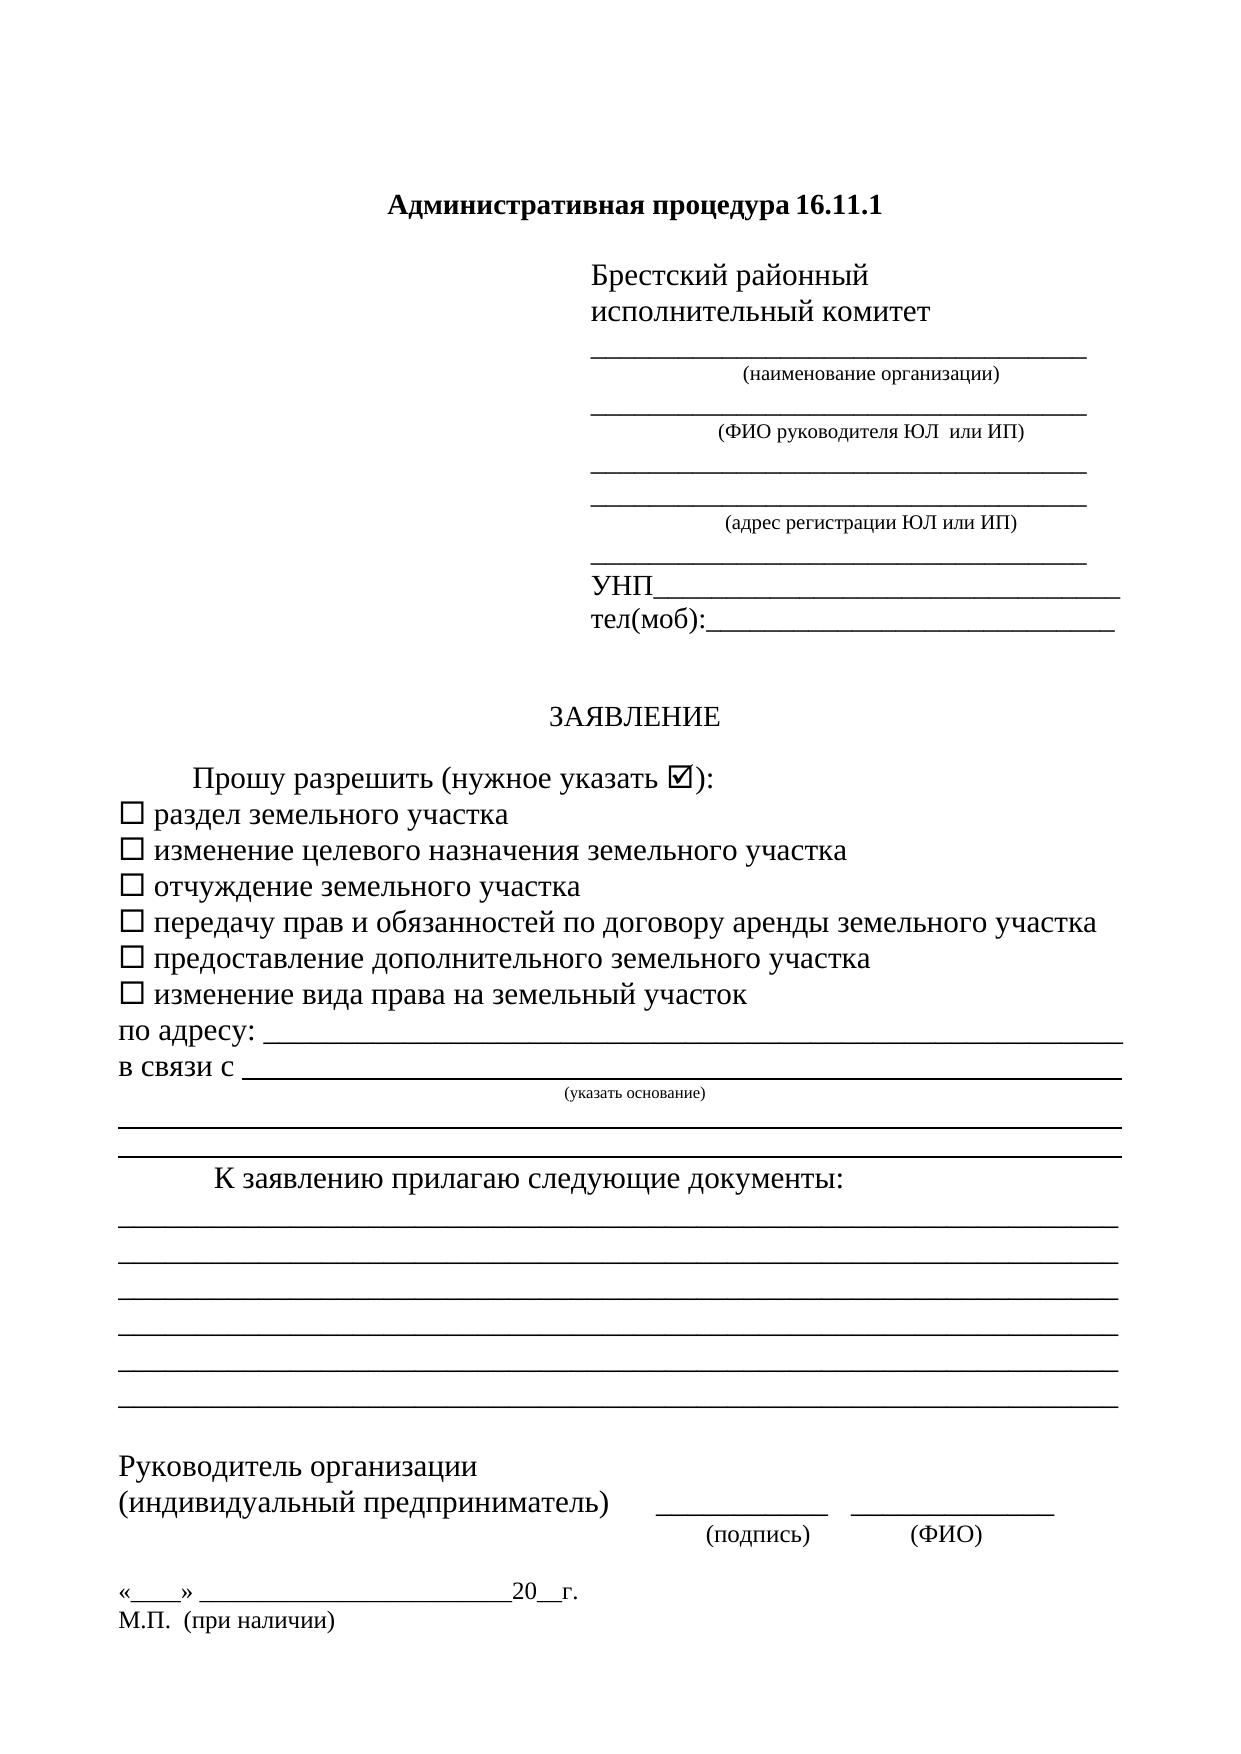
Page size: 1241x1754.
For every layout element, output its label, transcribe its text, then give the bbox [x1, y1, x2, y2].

text ________________________________________________________________ [118, 1339, 1152, 1375]
text предоставление дополнительного земельного участка [118, 939, 1152, 975]
text (наименование организации) [591, 361, 1152, 385]
text (указать основание) [118, 1083, 1152, 1102]
title тел(моб):____________________________ [517, 601, 1152, 635]
text ЗАЯВЛЕНИЕ [118, 699, 1152, 733]
text изменение целевого назначения земельного участка [118, 831, 1152, 867]
title УНП________________________________ [591, 568, 1152, 601]
text изменение вида права на земельный участок [118, 975, 1152, 1011]
text отчуждение земельного участка [118, 867, 1152, 903]
text Административная процедура 16.11.1 [118, 193, 1152, 220]
text __________________________________ [591, 328, 1152, 361]
text К заявлению прилагаю следующие документы: [118, 1159, 1152, 1195]
text Руководитель организации [118, 1447, 1152, 1483]
text (подпись) (ФИО) [118, 1519, 1152, 1548]
text ________________________________________________________________ [118, 1195, 1152, 1231]
text __________________________________ [591, 443, 1152, 477]
text передачу прав и обязанностей по договору аренды земельного участка [118, 903, 1152, 939]
text «____» _________________________20__г. [118, 1576, 1152, 1605]
text Брестский районный [591, 256, 1152, 292]
text ________________________________________________________________ [118, 1375, 1152, 1411]
text по адресу: _______________________________________________________ [118, 1011, 1152, 1047]
text раздел земельного участка [118, 795, 1152, 831]
text М.П. (при наличии) [118, 1605, 1152, 1634]
text (адрес регистрации ЮЛ или ИП) [591, 510, 1152, 534]
text Прошу разрешить (нужное указать ): [118, 759, 1152, 795]
text __________________________________ [591, 534, 1152, 568]
text в связи с [118, 1047, 1152, 1083]
text __________________________________ [591, 477, 1152, 510]
text (индивидуальный предприниматель) ___________ _____________ [118, 1483, 1152, 1519]
text ________________________________________________________________ [118, 1267, 1152, 1303]
text ________________________________________________________________ [118, 1231, 1152, 1267]
text (ФИО руководителя ЮЛ или ИП) [591, 419, 1152, 443]
text __________________________________ [591, 385, 1152, 419]
text ________________________________________________________________ [118, 1303, 1152, 1339]
text исполнительный комитет [591, 292, 1152, 328]
